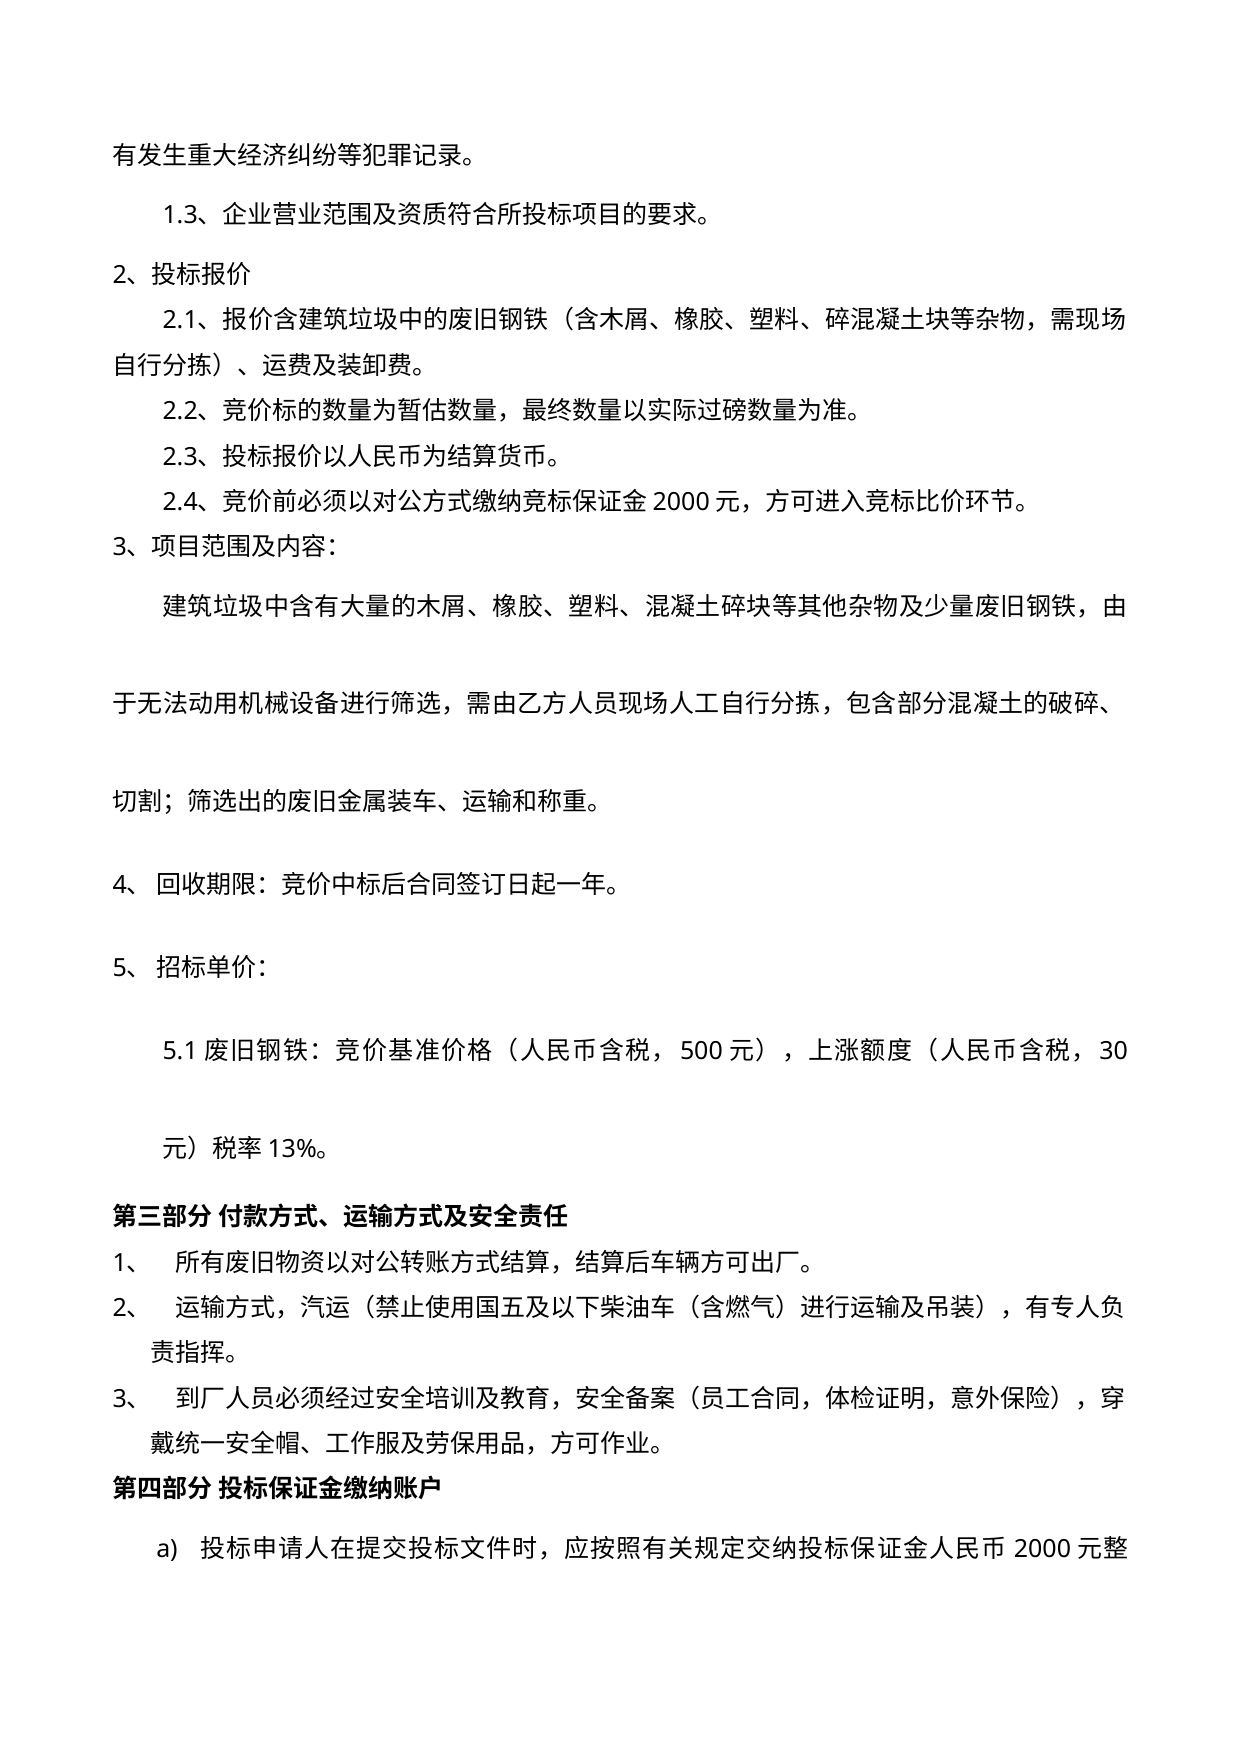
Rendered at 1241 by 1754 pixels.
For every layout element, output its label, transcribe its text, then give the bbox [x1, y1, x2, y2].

list 招标单价： [112, 933, 1128, 998]
list 回收期限：竞价中标后合同签订日起一年。 [112, 850, 1128, 915]
text 2.4、竞价前必须以对公方式缴纳竞标保证金2000元，方可进入竞标比价环节。 [112, 481, 1128, 517]
text 建筑垃圾中含有大量的木屑、橡胶、塑料、混凝土碎块等其他杂物及少量废旧钢铁，由于无法动用机械设备进行筛选，需由乙方人员现场人工自行分拣，包含部分混凝土的破碎、切割；筛选出的废旧金属装车、运输和称重。 [112, 572, 1128, 832]
list 5.1废旧钢铁：竞价基准价格（人民币含税，500元），上涨额度（人民币含税，30元）税率13%。 [162, 1016, 1128, 1179]
text 2.2、竞价标的数量为暂估数量，最终数量以实际过磅数量为准。 [112, 391, 1128, 427]
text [112, 135, 1128, 172]
text 第三部分 付款方式、运输方式及安全责任 [112, 1197, 1128, 1233]
text 2.1、报价含建筑垃圾中的废旧钢铁（含木屑、橡胶、塑料、碎混凝土块等杂物，需现场自行分拣）、运费及装卸费。 [112, 300, 1128, 382]
text 第四部分 投标保证金缴纳账户 [112, 1469, 1128, 1505]
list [156, 1514, 1128, 1579]
text 3、项目范围及内容： [112, 527, 1128, 563]
text 1.3、企业营业范围及资质符合所投标项目的要求。 [112, 181, 1128, 246]
list 所有废旧物资以对公转账方式结算，结算后车辆方可出厂。 [112, 1242, 1128, 1278]
list 到厂人员必须经过安全培训及教育，安全备案（员工合同，体检证明，意外保险），穿戴统一安全帽、工作服及劳保用品，方可作业。 [112, 1378, 1128, 1460]
text 2、投标报价 [112, 255, 1128, 291]
text 2.3、投标报价以人民币为结算货币。 [112, 436, 1128, 472]
list 运输方式，汽运（禁止使用国五及以下柴油车（含燃气）进行运输及吊装），有专人负责指挥。 [112, 1287, 1128, 1369]
